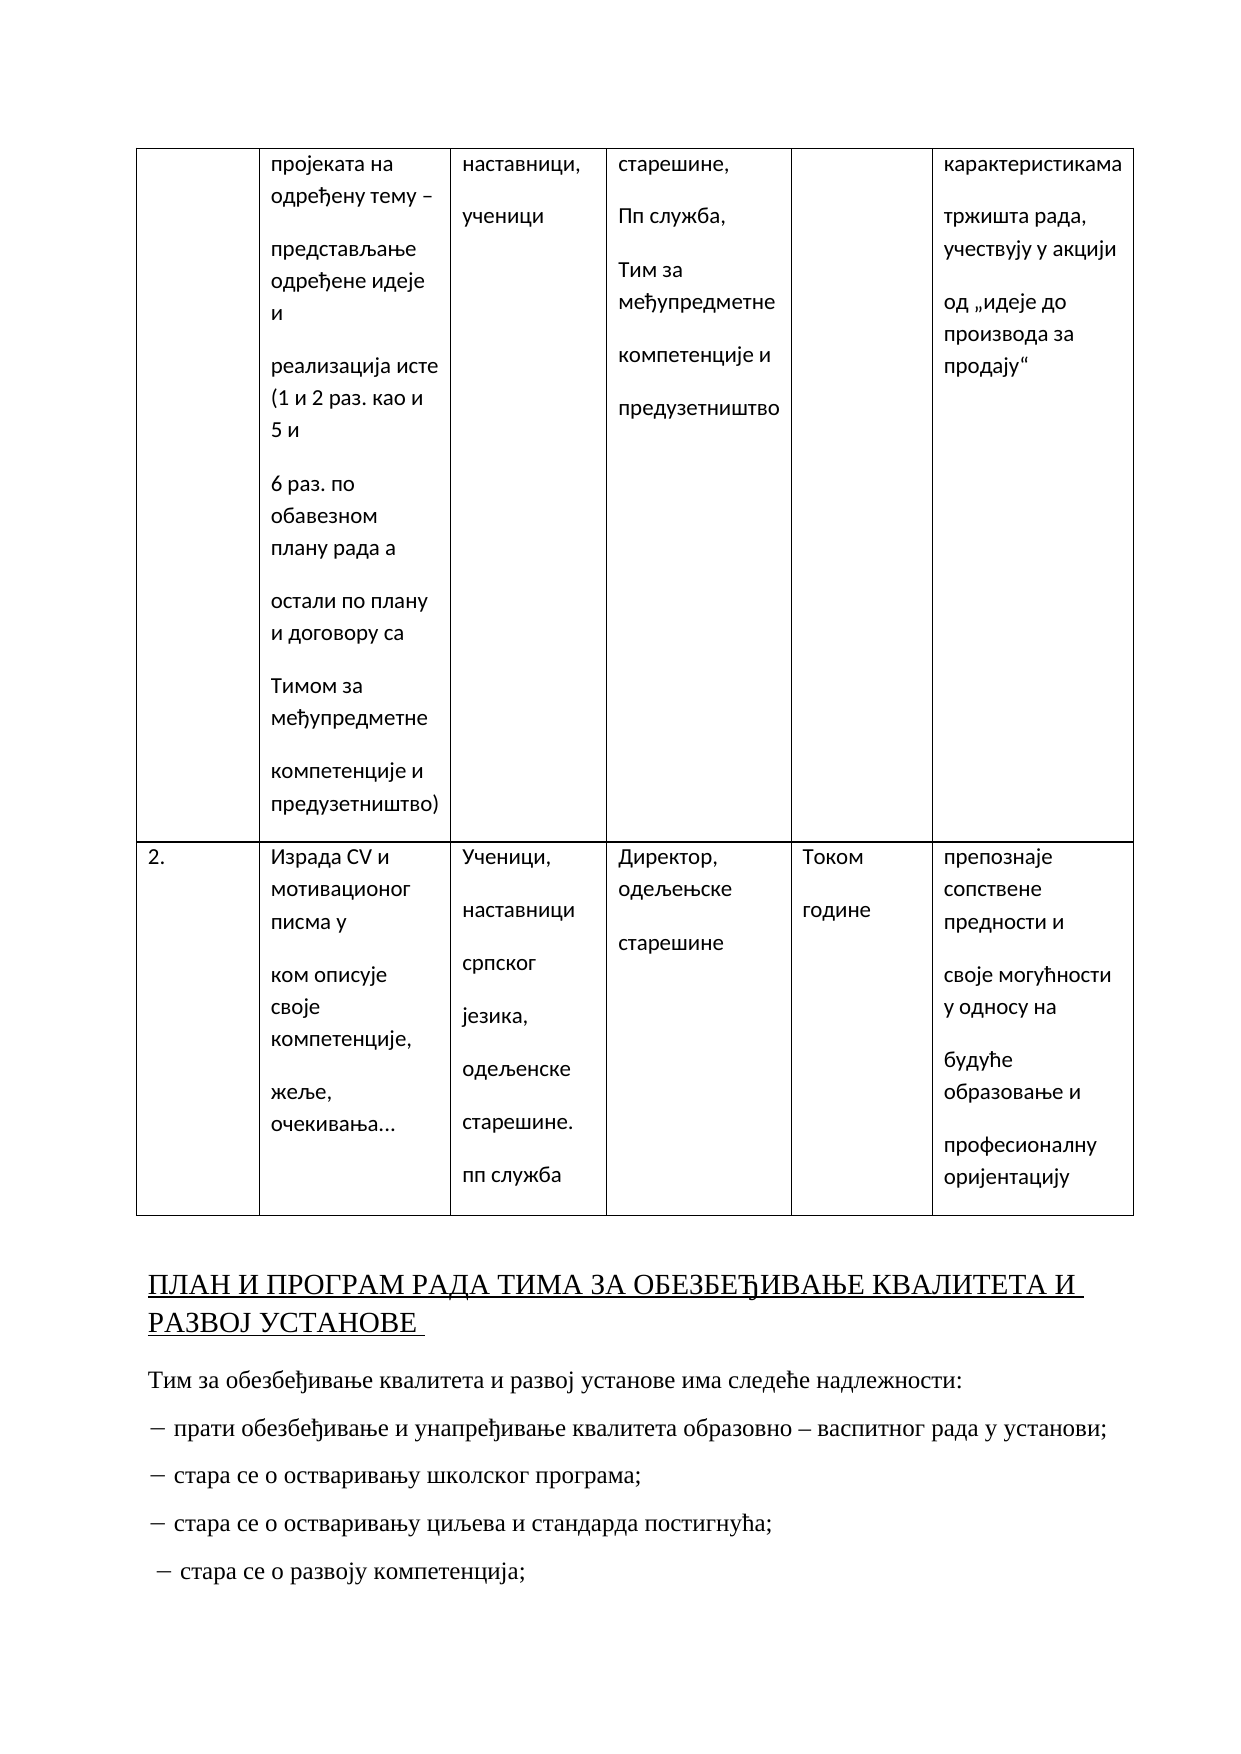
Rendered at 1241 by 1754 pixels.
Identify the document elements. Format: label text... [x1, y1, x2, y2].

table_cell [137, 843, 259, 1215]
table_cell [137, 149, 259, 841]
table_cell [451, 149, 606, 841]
text Тим за обезбеђивање квалитета и развој установе има следеће надлежности: [148, 1365, 1167, 1394]
text − стара се о остваривању циљева и стандарда постигнућа; [148, 1508, 1167, 1537]
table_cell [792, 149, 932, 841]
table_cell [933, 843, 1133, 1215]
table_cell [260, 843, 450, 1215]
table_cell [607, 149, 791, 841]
text − стара се о остваривању школског програма; [148, 1460, 1167, 1489]
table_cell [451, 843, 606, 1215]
text ПЛАН И ПРОГРАМ РАДА ТИМА ЗА ОБЕЗБЕЂИВАЊЕ КВАЛИТЕТА И РАЗВОЈ УСТАНОВЕ [148, 1216, 1167, 1339]
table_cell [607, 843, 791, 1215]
text − стара се о развоју компетенција; [148, 1556, 1167, 1584]
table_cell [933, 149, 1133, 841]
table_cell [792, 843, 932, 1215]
text − прати обeзбеђивање и унапређивање квалитета образовно – васпитног рада у установи; [148, 1413, 1167, 1441]
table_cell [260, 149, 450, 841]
